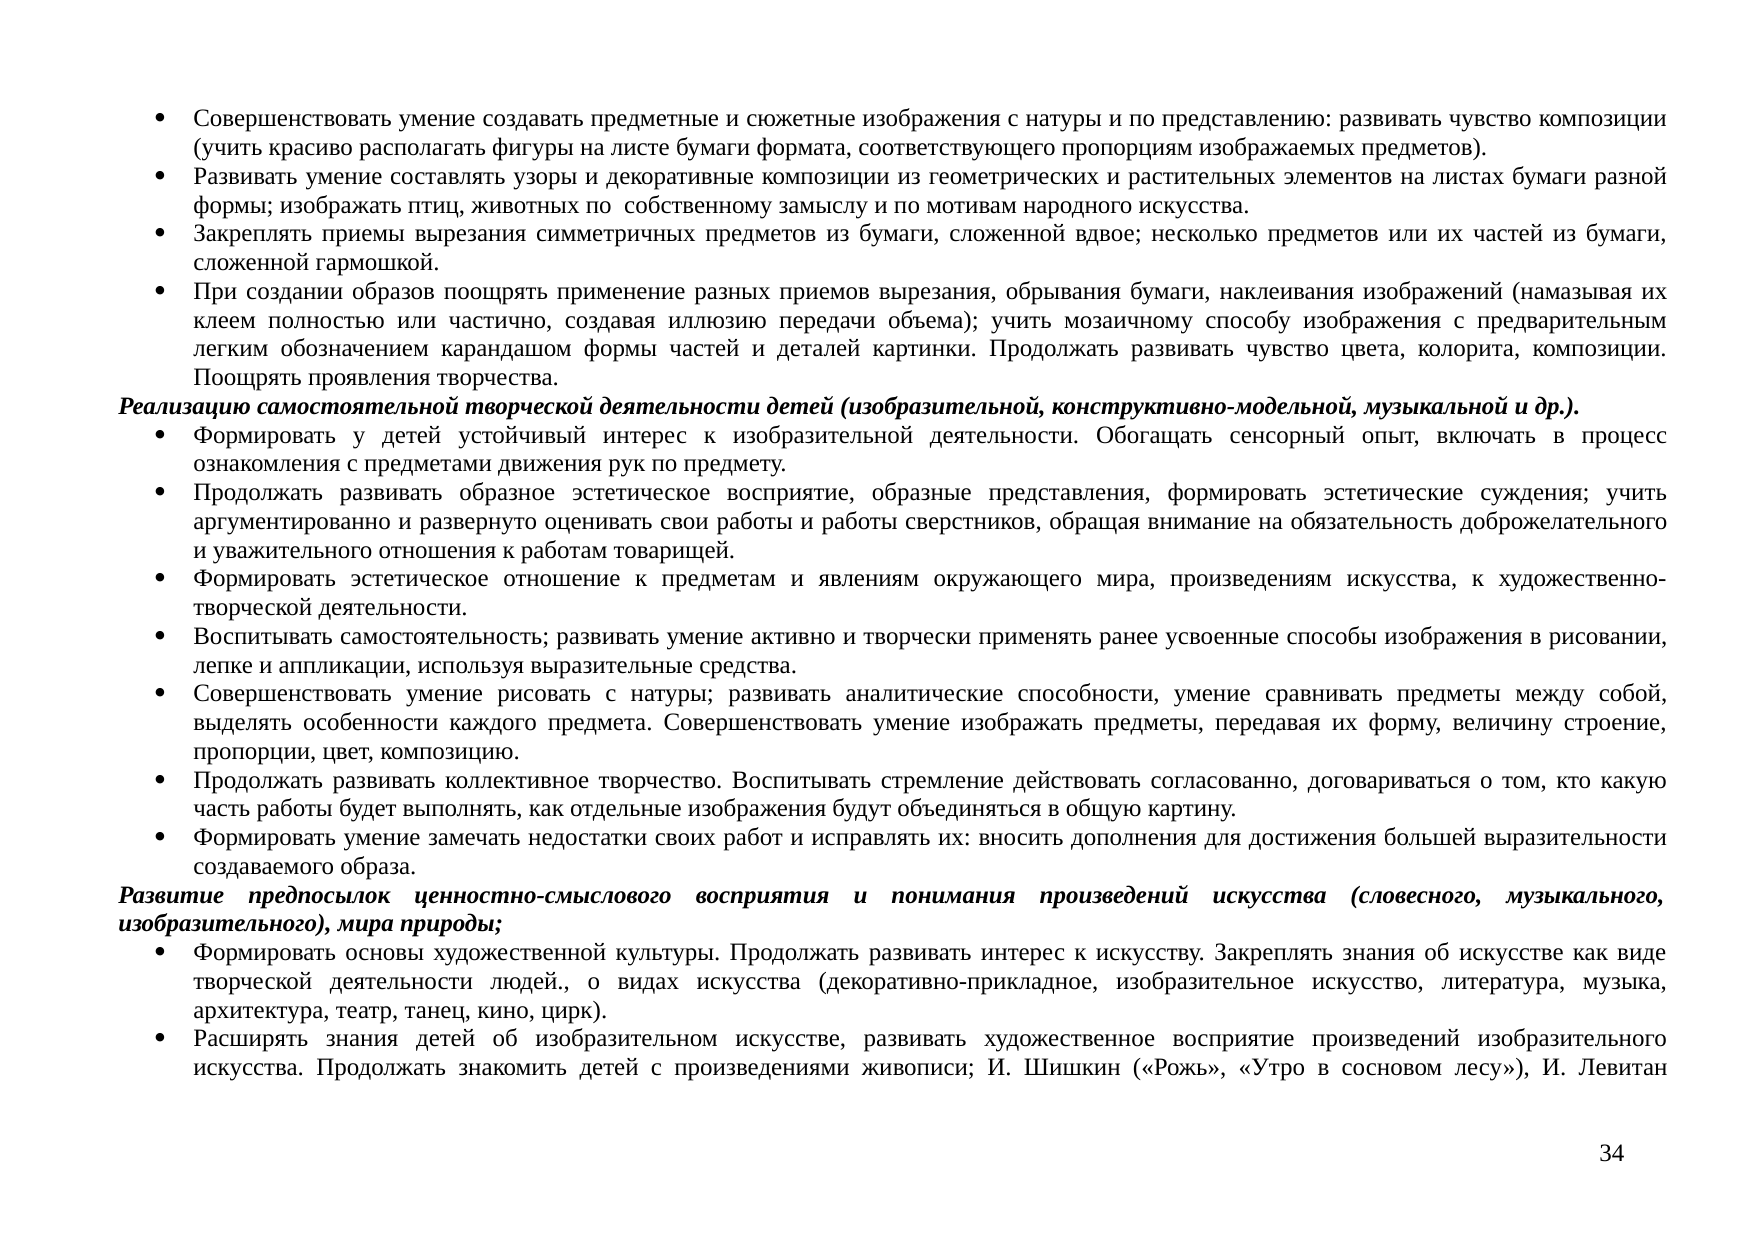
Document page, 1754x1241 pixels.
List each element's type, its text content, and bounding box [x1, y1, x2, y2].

list Совершенствовать умение создавать предметные и сюжетные изображения с натуры и по представлению: развивать чувство композиции (учить красиво располагать фигуры на листе бумаги формата, соответствующего пропорциям изображаемых предметов). [156, 103, 1668, 161]
list При создании образов поощрять применение разных приемов вырезания, обрывания бумаги, наклеивания изображений (намазывая их клеем полностью или частично, создавая иллюзию передачи объема); учить мозаичному способу изображения с предварительным легким обозначением карандашом формы частей и деталей картинки. Продолжать развивать чувство цвета, колорита, композиции. Поощрять проявления творчества. [156, 276, 1668, 391]
list Формировать эстетическое отношение к предметам и явлениям окружающего мира, произведениям искусства, к художественно-творческой деятельности. [156, 563, 1668, 621]
text Реализацию самостоятельной творческой деятельности детей (изобразительной, конструктивно-модельной, музыкальной и др.). [118, 391, 1668, 420]
list Продолжать развивать образное эстетическое восприятие, образные представления, формировать эстетические суждения; учить аргументированно и развернуто оценивать свои работы и работы сверстников, обращая внимание на обязательность доброжелательного и уважительного отношения к работам товарищей. [156, 477, 1668, 563]
text Развитие предпосылок ценностно-смыслового восприятия и понимания произведений искусства (словесного, музыкального, изобразительного), мира природы; [118, 880, 1668, 937]
list Продолжать развивать коллективное творчество. Воспитывать стремление действовать согласованно, договариваться о том, кто какую часть работы будет выполнять, как отдельные изображения будут объединяться в общую картину. [156, 765, 1668, 822]
list Формировать умение замечать недостатки своих работ и исправлять их: вносить дополнения для достижения большей выразительности создаваемого образа. [156, 822, 1668, 880]
list Воспитывать самостоятельность; развивать умение активно и творчески применять ранее усвоенные способы изображения в рисовании, лепке и аппликации, используя выразительные средства. [156, 621, 1668, 678]
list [156, 1023, 1668, 1081]
list Формировать у детей устойчивый интерес к изобразительной деятельности. Обогащать сенсорный опыт, включать в процесс ознакомления с предметами движения рук по предмету. [156, 420, 1668, 477]
list Развивать умение составлять узоры и декоративные композиции из геометрических и растительных элементов на листах бумаги разной формы; изображать птиц, животных по собственному замыслу и по мотивам народного искусства. [156, 161, 1668, 218]
list Формировать основы художественной культуры. Продолжать развивать интерес к искусству. Закреплять знания об искусстве как виде творческой деятельности людей., о видах искусства (декоративно-прикладное, изобразительное искусство, литература, музыка, архитектура, театр, танец, кино, цирк). [156, 937, 1668, 1023]
list Закреплять приемы вырезания симметричных предметов из бумаги, сложенной вдвое; несколько предметов или их частей из бумаги, сложенной гармошкой. [156, 218, 1668, 276]
list Совершенствовать умение рисовать с натуры; развивать аналитические способности, умение сравнивать предметы между собой, выделять особенности каждого предмета. Совершенствовать умение изображать предметы, передавая их форму, величину строение, пропорции, цвет, композицию. [156, 678, 1668, 765]
